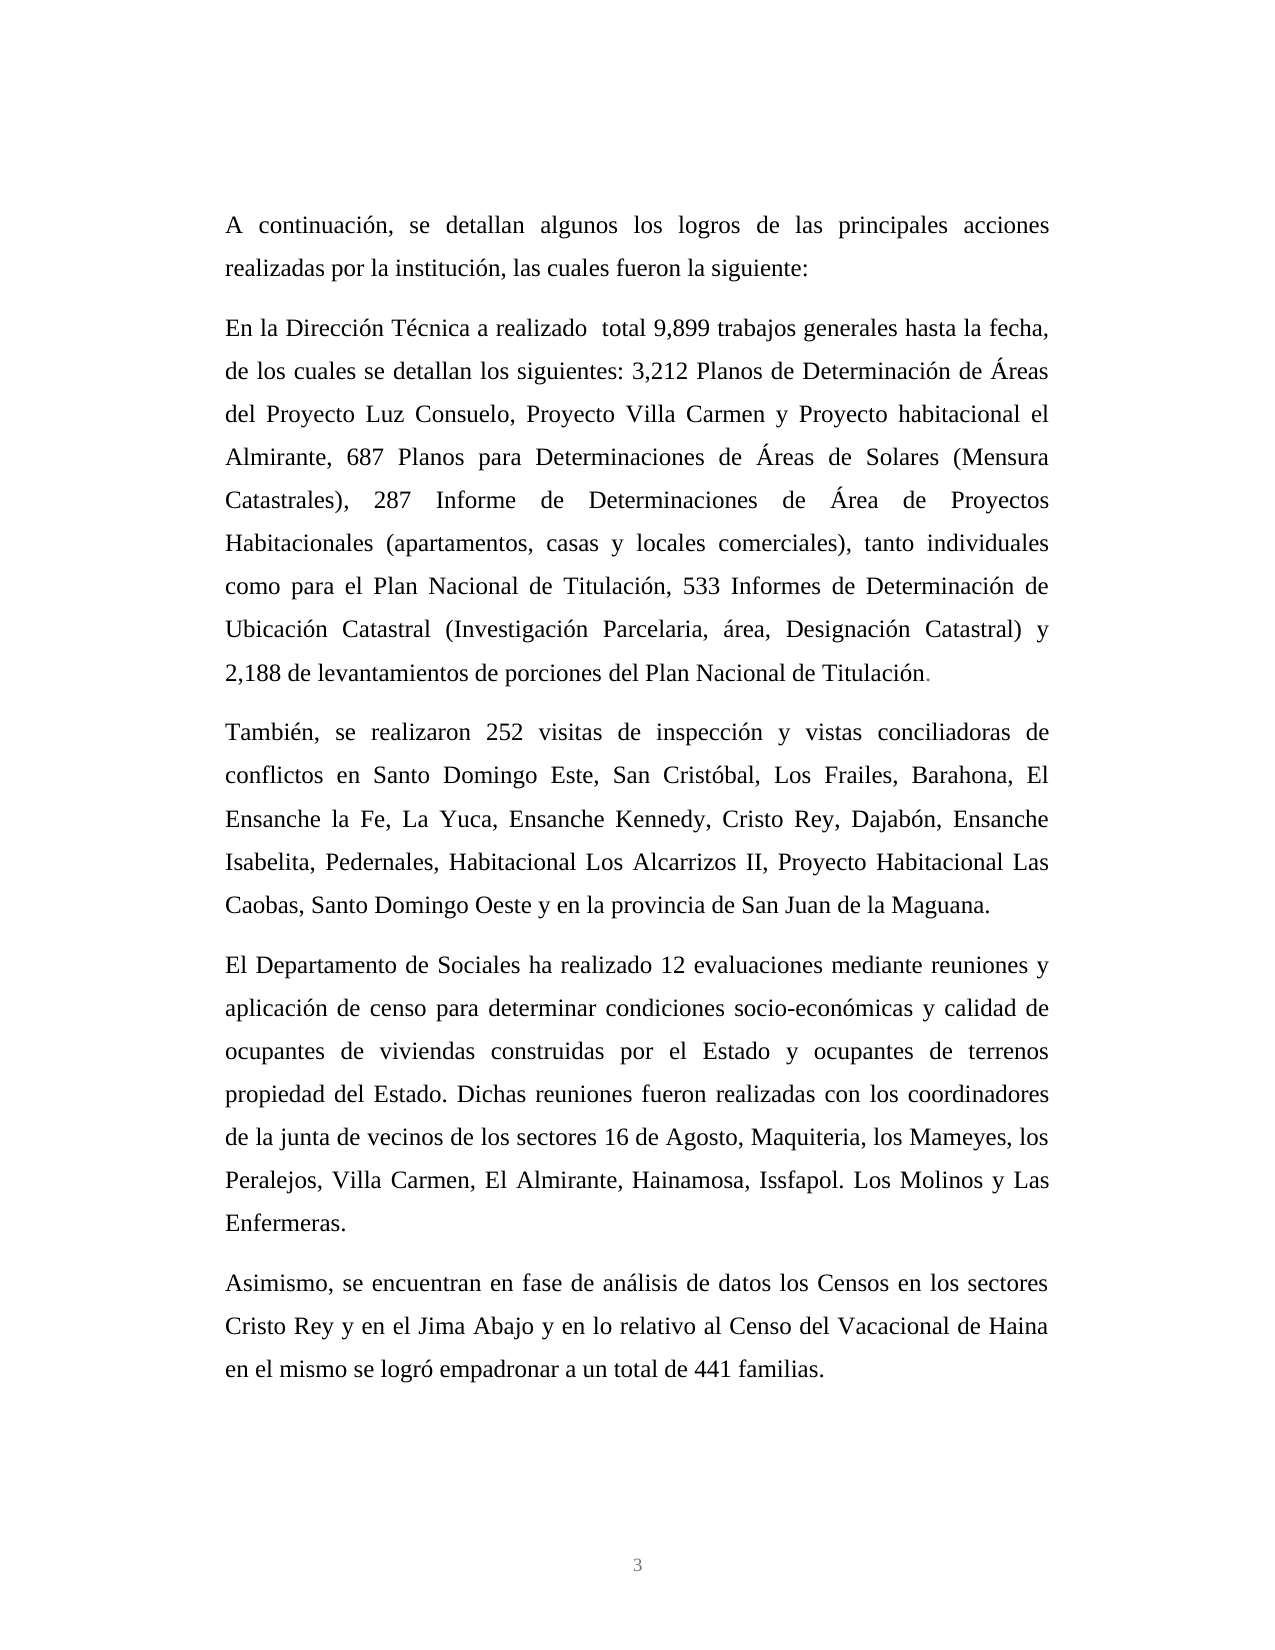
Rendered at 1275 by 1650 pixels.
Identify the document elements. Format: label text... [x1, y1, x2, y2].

text El Departamento de Sociales ha realizado 12 evaluaciones mediante reuniones y aplicación de censo para determinar condiciones socio-económicas y calidad de ocupantes de viviendas construidas por el Estado y ocupantes de terrenos propiedad del Estado. Dichas reuniones fueron realizadas con los coordinadores de la junta de vecinos de los sectores 16 de Agosto, Maquiteria, los Mameyes, los Peralejos, Villa Carmen, El Almirante, Hainamosa, Issfapol. Los Molinos y Las Enfermeras. [225, 950, 1050, 1237]
text También, se realizaron 252 visitas de inspección y vistas conciliadoras de conflictos en Santo Domingo Este, San Cristóbal, Los Frailes, Barahona, El Ensanche la Fe, La Yuca, Ensanche Kennedy, Cristo Rey, Dajabón, Ensanche Isabelita, Pedernales, Habitacional Los Alcarrizos II, Proyecto Habitacional Las Caobas, Santo Domingo Oeste y en la provincia de San Juan de la Maguana. [225, 717, 1050, 919]
text A continuación, se detallan algunos los logros de las principales acciones realizadas por la institución, las cuales fueron la siguiente: [225, 210, 1050, 282]
text Asimismo, se encuentran en fase de análisis de datos los Censos en los sectores Cristo Rey y en el Jima Abajo y en lo relativo al Censo del Vacacional de Haina en el mismo se logró empadronar a un total de 441 familias. [225, 1268, 1050, 1383]
text En la Dirección Técnica a realizado total 9,899 trabajos generales hasta la fecha, de los cuales se detallan los siguientes: 3,212 Planos de Determinación de Áreas del Proyecto Luz Consuelo, Proyecto Villa Carmen y Proyecto habitacional el Almirante, 687 Planos para Determinaciones de Áreas de Solares (Mensura Catastrales), 287 Informe de Determinaciones de Área de Proyectos Habitacionales (apartamentos, casas y locales comerciales), tanto individuales como para el Plan Nacional de Titulación, 533 Informes de Determinación de Ubicación Catastral (Investigación Parcelaria, área, Designación Catastral) y 2,188 de levantamientos de porciones del Plan Nacional de Titulación. [225, 313, 1050, 686]
